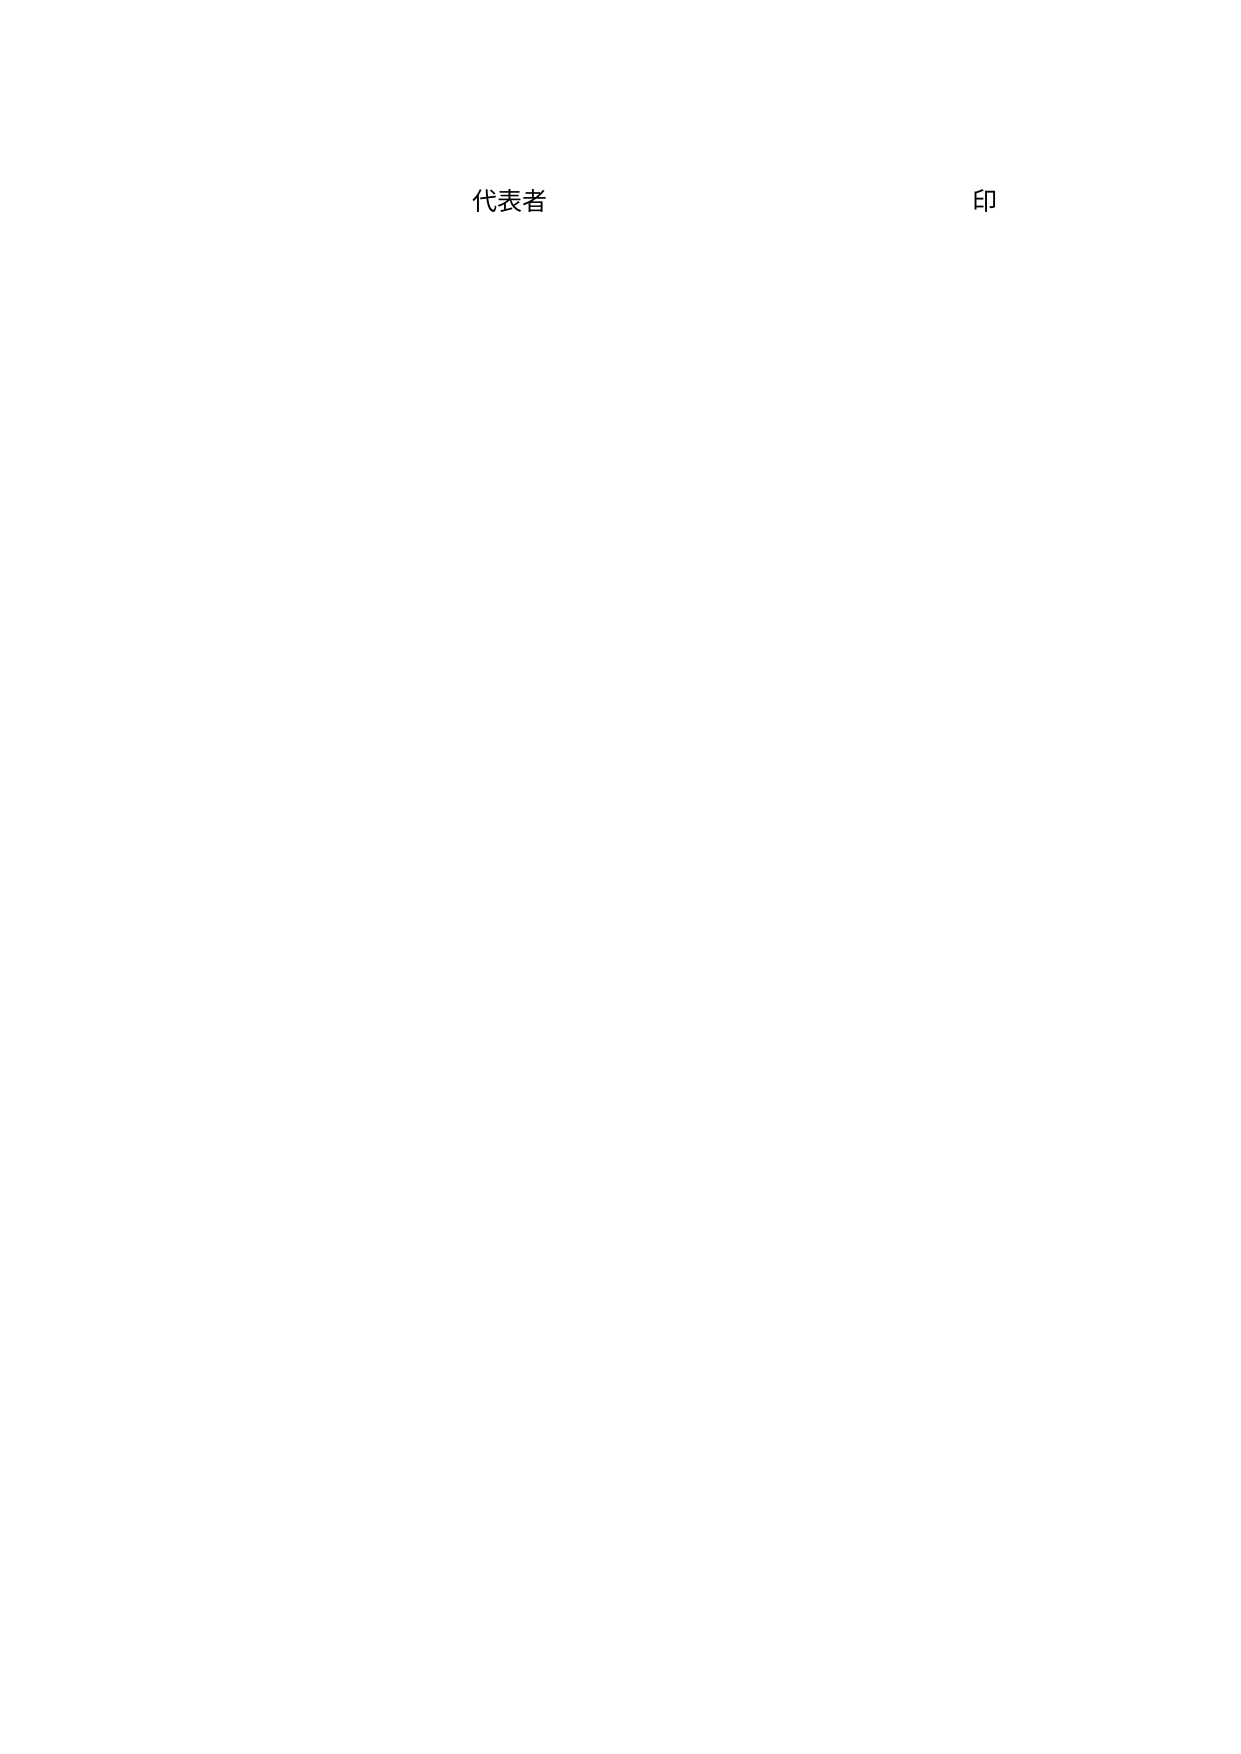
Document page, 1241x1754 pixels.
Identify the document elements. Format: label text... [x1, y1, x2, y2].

text 代表者 印 [148, 182, 1092, 218]
